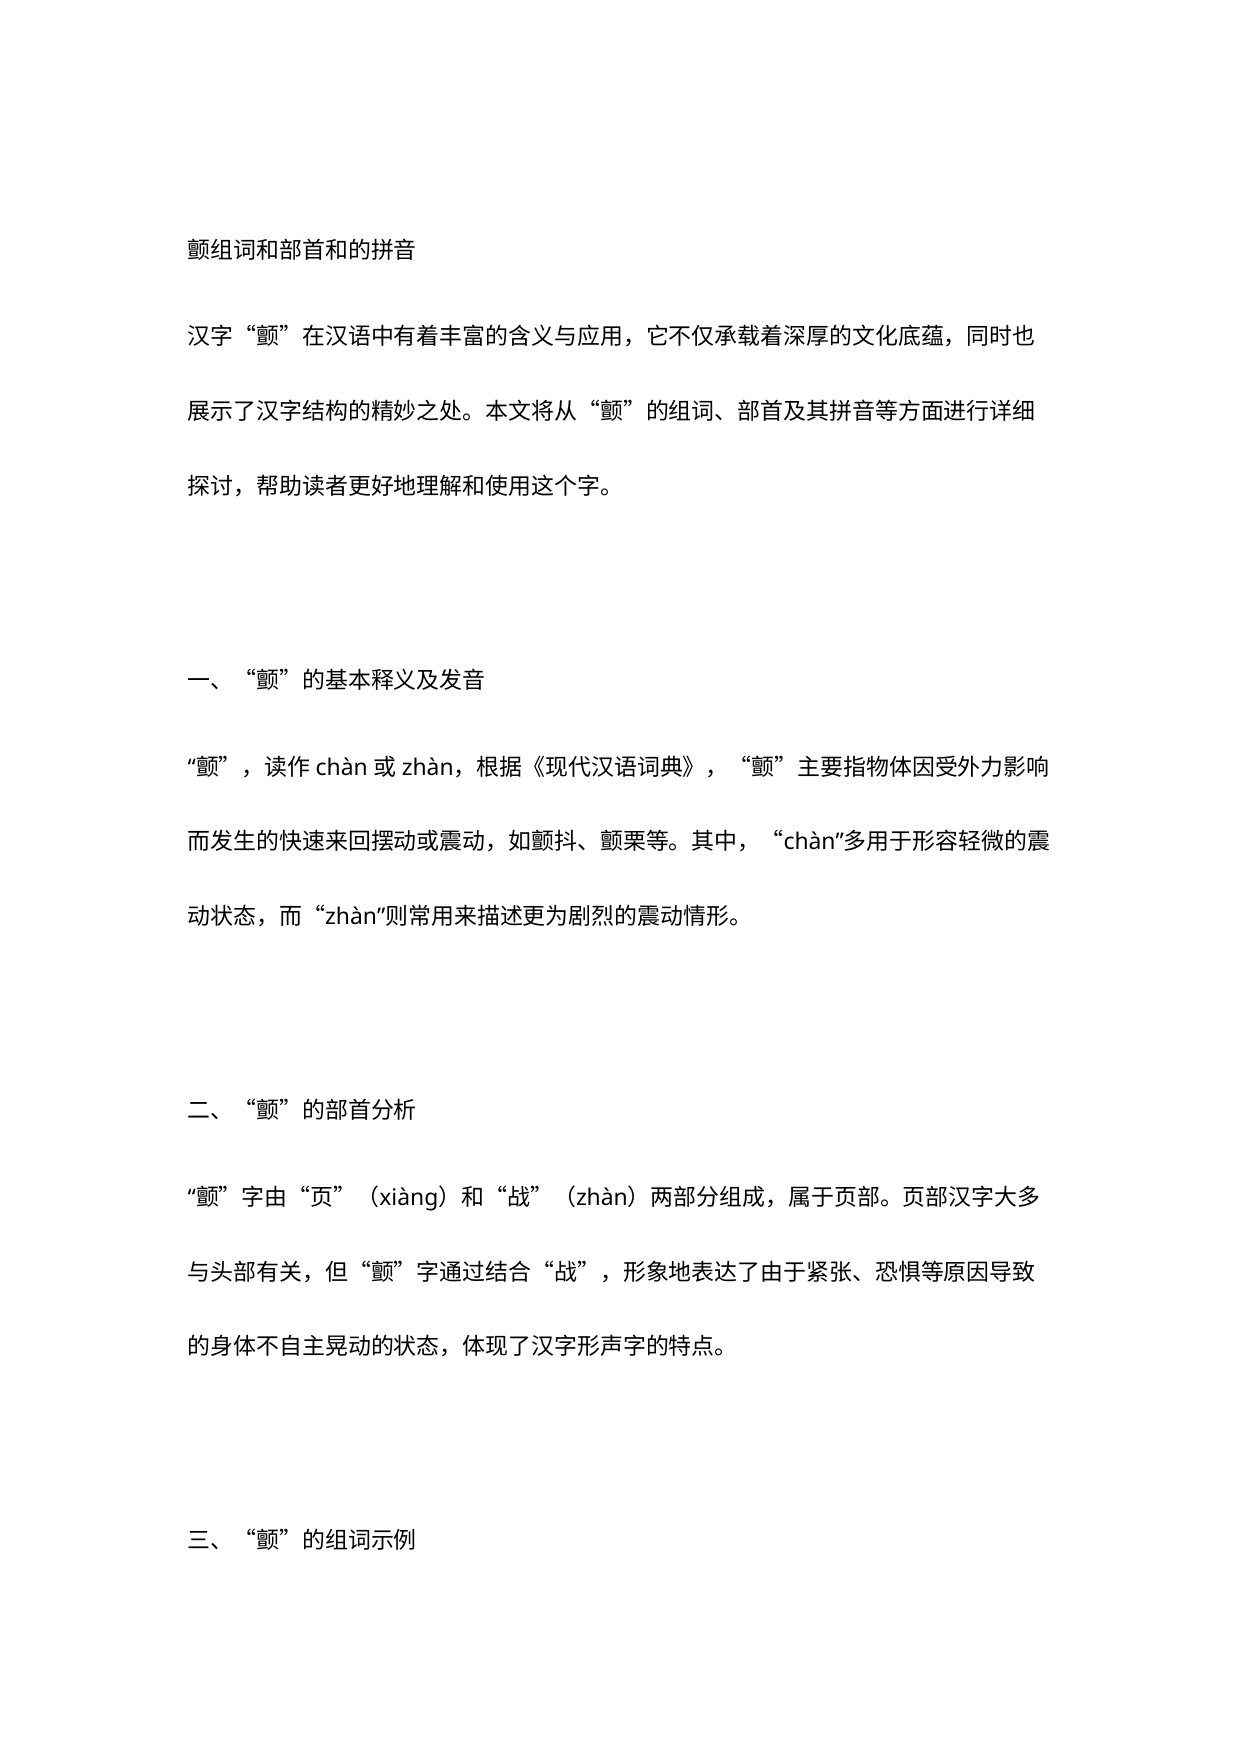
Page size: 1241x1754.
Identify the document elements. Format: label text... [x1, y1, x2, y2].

text 汉字“颤”在汉语中有着丰富的含义与应用，它不仅承载着深厚的文化底蕴，同时也展示了汉字结构的精妙之处。本文将从“颤”的组词、部首及其拼音等方面进行详细探讨，帮助读者更好地理解和使用这个字。 [187, 302, 1053, 517]
text 二、“颤”的部首分析 [187, 1076, 1053, 1141]
text 三、“颤”的组词示例 [187, 1507, 1053, 1572]
text “颤”，读作 chàn 或 zhàn，根据《现代汉语词典》，“颤”主要指物体因受外力影响而发生的快速来回摆动或震动，如颤抖、颤栗等。其中，“chàn”多用于形容轻微的震动状态，而“zhàn”则常用来描述更为剧烈的震动情形。 [187, 733, 1053, 947]
text 一、“颤”的基本释义及发音 [187, 646, 1053, 711]
text “颤”字由“页”（xiàng）和“战”（zhàn）两部分组成，属于页部。页部汉字大多与头部有关，但“颤”字通过结合“战”，形象地表达了由于紧张、恐惧等原因导致的身体不自主晃动的状态，体现了汉字形声字的特点。 [187, 1163, 1053, 1377]
text 颤组词和部首和的拼音 [187, 216, 1053, 281]
